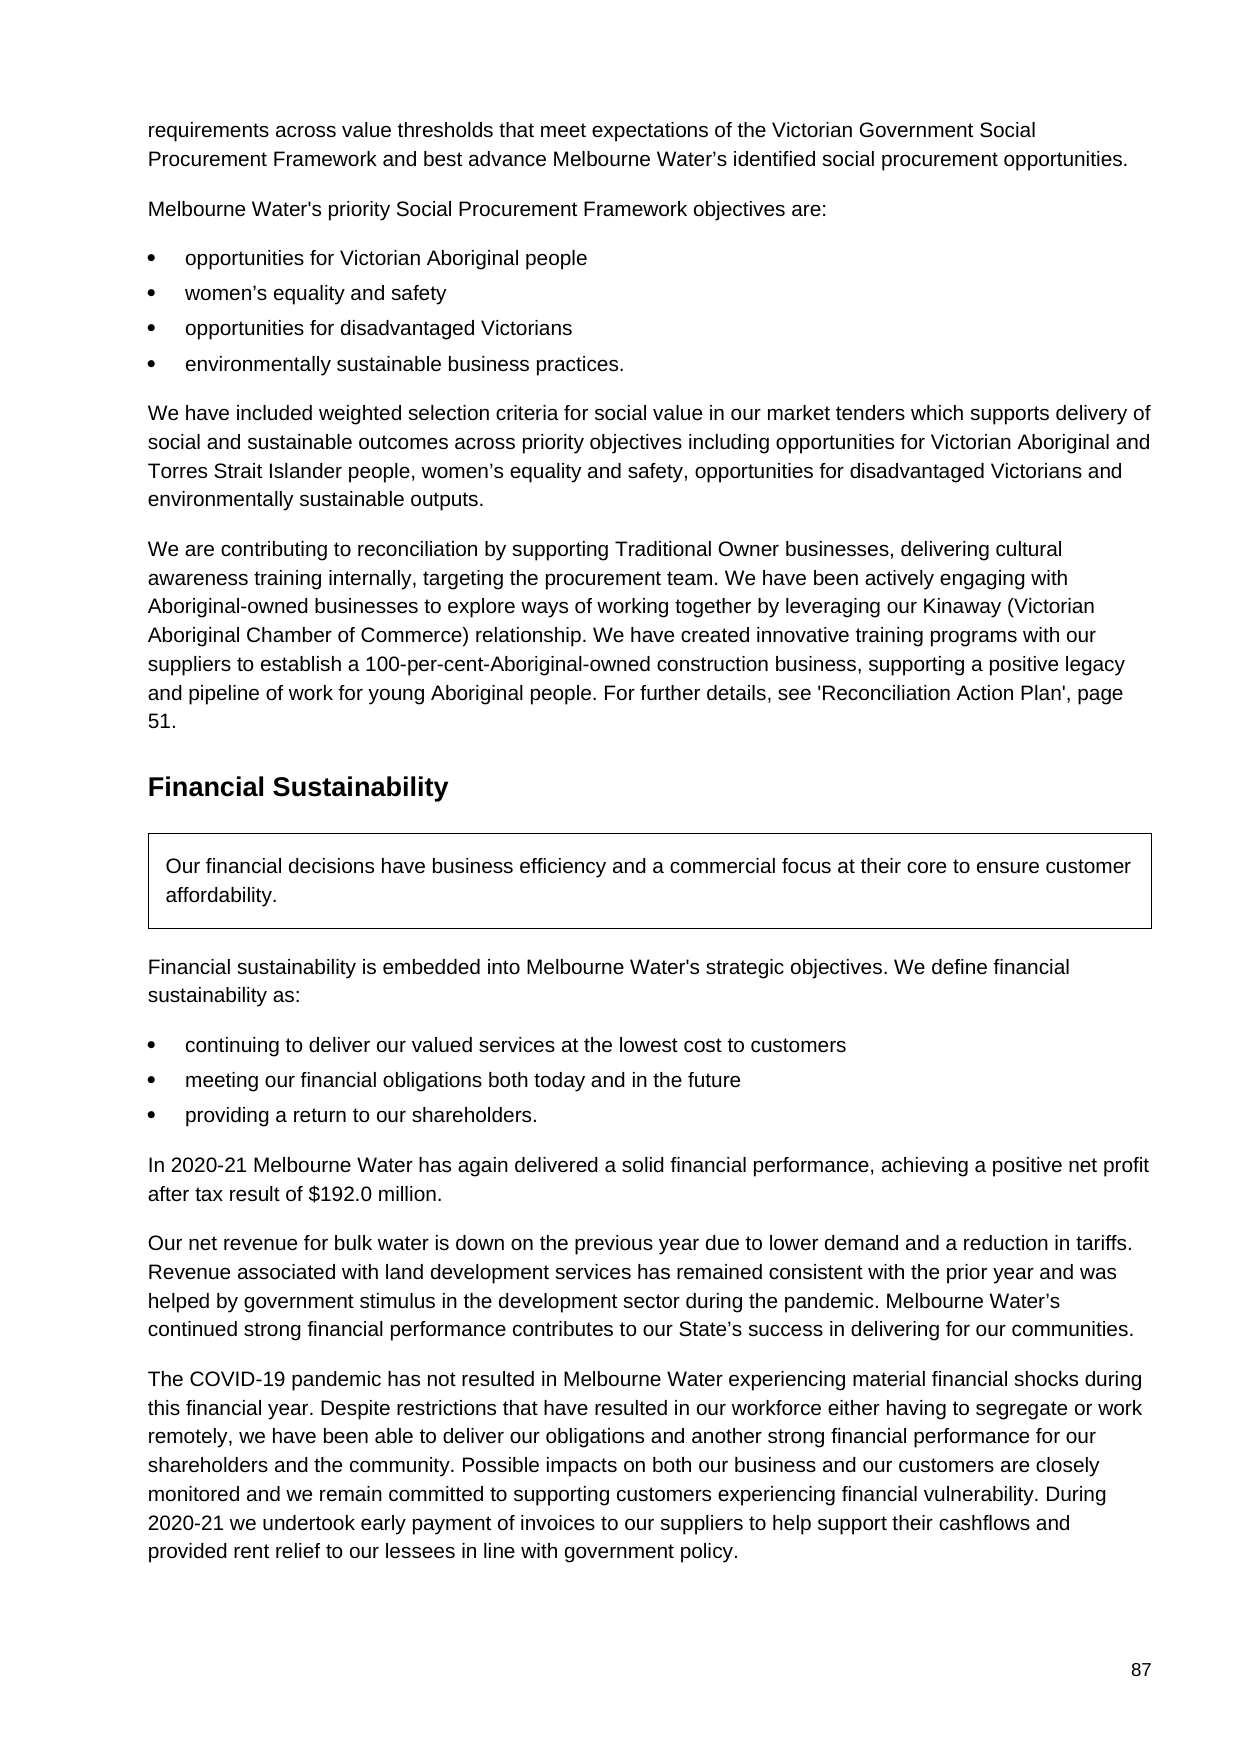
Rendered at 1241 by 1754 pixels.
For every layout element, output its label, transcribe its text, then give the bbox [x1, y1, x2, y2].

text Melbourne Water's priority Social Procurement Framework objectives are: [148, 196, 1152, 220]
list environmentally sustainable business practices. [148, 351, 1152, 375]
text The COVID-19 pandemic has not resulted in Melbourne Water experiencing material financial shocks during this financial year. Despite restrictions that have resulted in our workforce either having to segregate or work remotely, we have been able to deliver our obligations and another strong financial performance for our shareholders and the community. Possible impacts on both our business and our customers are closely monitored and we remain committed to supporting customers experiencing financial vulnerability. During 2020-21 we undertook early payment of invoices to our suppliers to help support their cashflows and provided rent relief to our lessees in line with government policy. [148, 1367, 1152, 1563]
text We have included weighted selection criteria for social value in our market tenders which supports delivery of social and sustainable outcomes across priority objectives including opportunities for Victorian Aboriginal and Torres Strait Islander people, women’s equality and safety, opportunities for disadvantaged Victorians and environmentally sustainable outputs. [148, 401, 1152, 511]
subtitle Financial Sustainability [148, 771, 1152, 803]
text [148, 118, 1152, 171]
list women’s equality and safety [148, 281, 1152, 305]
text Financial sustainability is embedded into Melbourne Water's strategic objectives. We define financial sustainability as: [148, 954, 1152, 1007]
list meeting our financial obligations both today and in the future [148, 1068, 1152, 1092]
text We are contributing to reconciliation by supporting Traditional Owner businesses, delivering cultural awareness training internally, targeting the procurement team. We have been actively engaging with Aboriginal-owned businesses to explore ways of working together by leveraging our Kinaway (Victorian Aboriginal Chamber of Commerce) relationship. We have created innovative training programs with our suppliers to establish a 100-per-cent-Aboriginal-owned construction business, supporting a positive legacy and pipeline of work for young Aboriginal people. For further details, see 'Reconciliation Action Plan', page 51. [148, 537, 1152, 733]
text Our net revenue for bulk water is down on the previous year due to lower demand and a reduction in tariffs. Revenue associated with land development services has remained consistent with the prior year and was helped by government stimulus in the development sector during the pandemic. Melbourne Water’s continued strong financial performance contributes to our State’s success in delivering for our communities. [148, 1231, 1152, 1341]
text Our financial decisions have business efficiency and a commercial focus at their core to ensure customer affordability. [149, 834, 1151, 928]
list opportunities for disadvantaged Victorians [148, 316, 1152, 340]
list opportunities for Victorian Aboriginal people [148, 246, 1152, 270]
text In 2020-21 Melbourne Water has again delivered a solid financial performance, achieving a positive net profit after tax result of $192.0 million. [148, 1153, 1152, 1205]
list providing a return to our shareholders. [148, 1103, 1152, 1127]
list continuing to deliver our valued services at the lowest cost to customers [148, 1033, 1152, 1057]
